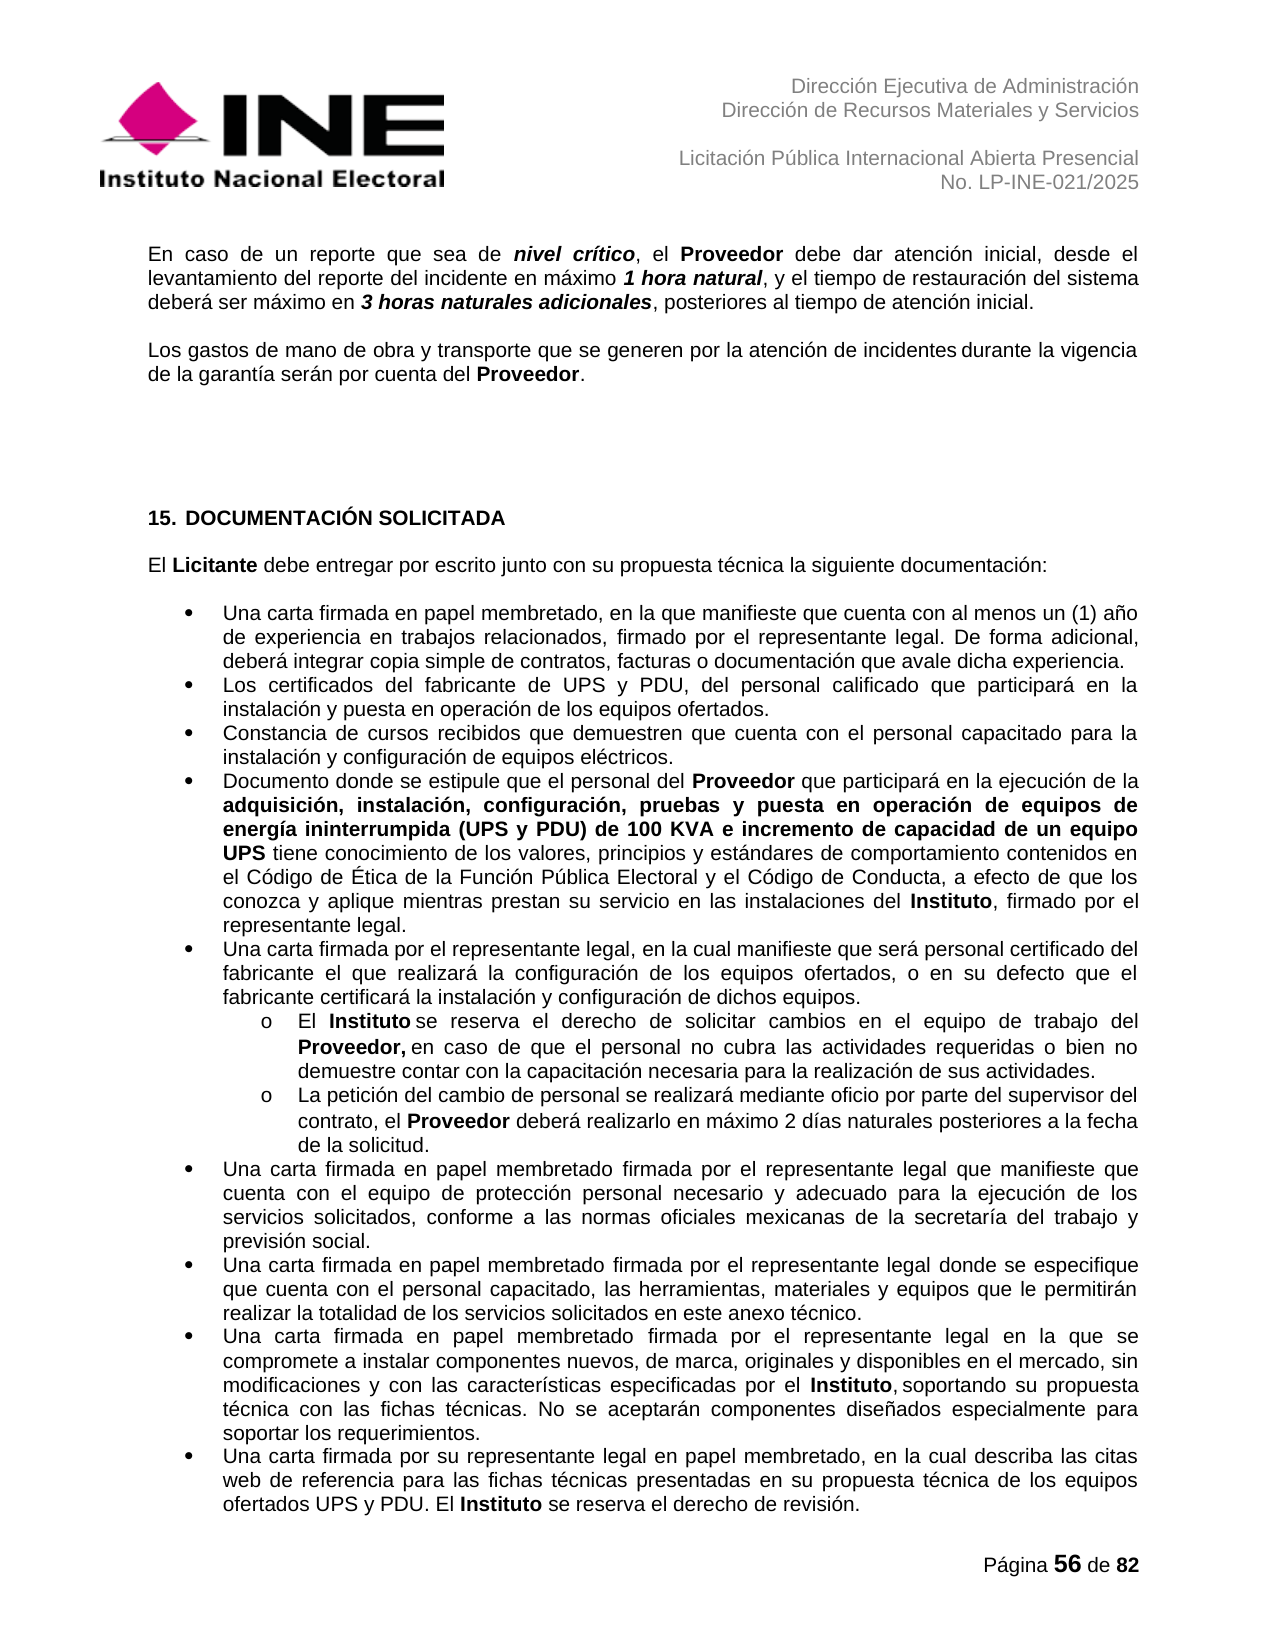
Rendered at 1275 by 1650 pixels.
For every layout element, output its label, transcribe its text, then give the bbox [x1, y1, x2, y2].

list Constancia de cursos recibidos que demuestren que cuenta con el personal capacitado para la instalación y configuración de equipos eléctricos. [185, 721, 1139, 769]
picture [100, 82, 444, 187]
text Los gastos de mano de obra y transporte que se generen por la atención de incidentes durante la vigencia de la garantía serán por cuenta del Proveedor. [148, 338, 1139, 386]
text En caso de un reporte que sea de nivel crítico, el Proveedor debe dar atención inicial, desde el levantamiento del reporte del incidente en máximo 1 hora natural, y el tiempo de restauración del sistema deberá ser máximo en 3 horas naturales adicionales, posteriores al tiempo de atención inicial. [148, 242, 1139, 314]
list La petición del cambio de personal se realizará mediante oficio por parte del supervisor del contrato, el Proveedor deberá realizarlo en máximo 2 días naturales posteriores a la fecha de la solicitud. [260, 1083, 1139, 1156]
list El Instituto se reserva el derecho de solicitar cambios en el equipo de trabajo del Proveedor, en caso de que el personal no cubra las actividades requeridas o bien no demuestre contar con la capacitación necesaria para la realización de sus actividades. [260, 1009, 1139, 1083]
list Una carta firmada por su representante legal en papel membretado, en la cual describa las citas web de referencia para las fichas técnicas presentadas en su propuesta técnica de los equipos ofertados UPS y PDU. El Instituto se reserva el derecho de revisión. [185, 1444, 1139, 1516]
list DOCUMENTACIÓN SOLICITADA [148, 505, 1139, 529]
list Documento donde se estipule que el personal del Proveedor que participará en la ejecución de la adquisición, instalación, configuración, pruebas y puesta en operación de equipos de energía ininterrumpida (UPS y PDU) de 100 KVA e incremento de capacidad de un equipo UPS tiene conocimiento de los valores, principios y estándares de comportamiento contenidos en el Código de Ética de la Función Pública Electoral y el Código de Conducta, a efecto de que los conozca y aplique mientras prestan su servicio en las instalaciones del Instituto, firmado por el representante legal. [185, 769, 1139, 937]
list Una carta firmada en papel membretado firmada por el representante legal donde se especifique que cuenta con el personal capacitado, las herramientas, materiales y equipos que le permitirán realizar la totalidad de los servicios solicitados en este anexo técnico. [185, 1252, 1139, 1324]
list Una carta firmada en papel membretado, en la que manifieste que cuenta con al menos un (1) año de experiencia en trabajos relacionados, firmado por el representante legal. De forma adicional, deberá integrar copia simple de contratos, facturas o documentación que avale dicha experiencia. [185, 601, 1139, 673]
list Una carta firmada en papel membretado firmada por el representante legal en la que se compromete a instalar componentes nuevos, de marca, originales y disponibles en el mercado, sin modificaciones y con las características especificadas por el Instituto, soportando su propuesta técnica con las fichas técnicas. No se aceptarán componentes diseñados especialmente para soportar los requerimientos. [185, 1324, 1139, 1444]
text El Licitante debe entregar por escrito junto con su propuesta técnica la siguiente documentación: [148, 553, 1139, 577]
list Una carta firmada por el representante legal, en la cual manifieste que será personal certificado del fabricante el que realizará la configuración de los equipos ofertados, o en su defecto que el fabricante certificará la instalación y configuración de dichos equipos. [185, 937, 1139, 1009]
list Los certificados del fabricante de UPS y PDU, del personal calificado que participará en la instalación y puesta en operación de los equipos ofertados. [185, 673, 1139, 721]
list Una carta firmada en papel membretado firmada por el representante legal que manifieste que cuenta con el equipo de protección personal necesario y adecuado para la ejecución de los servicios solicitados, conforme a las normas oficiales mexicanas de la secretaría del trabajo y previsión social. [185, 1156, 1139, 1252]
